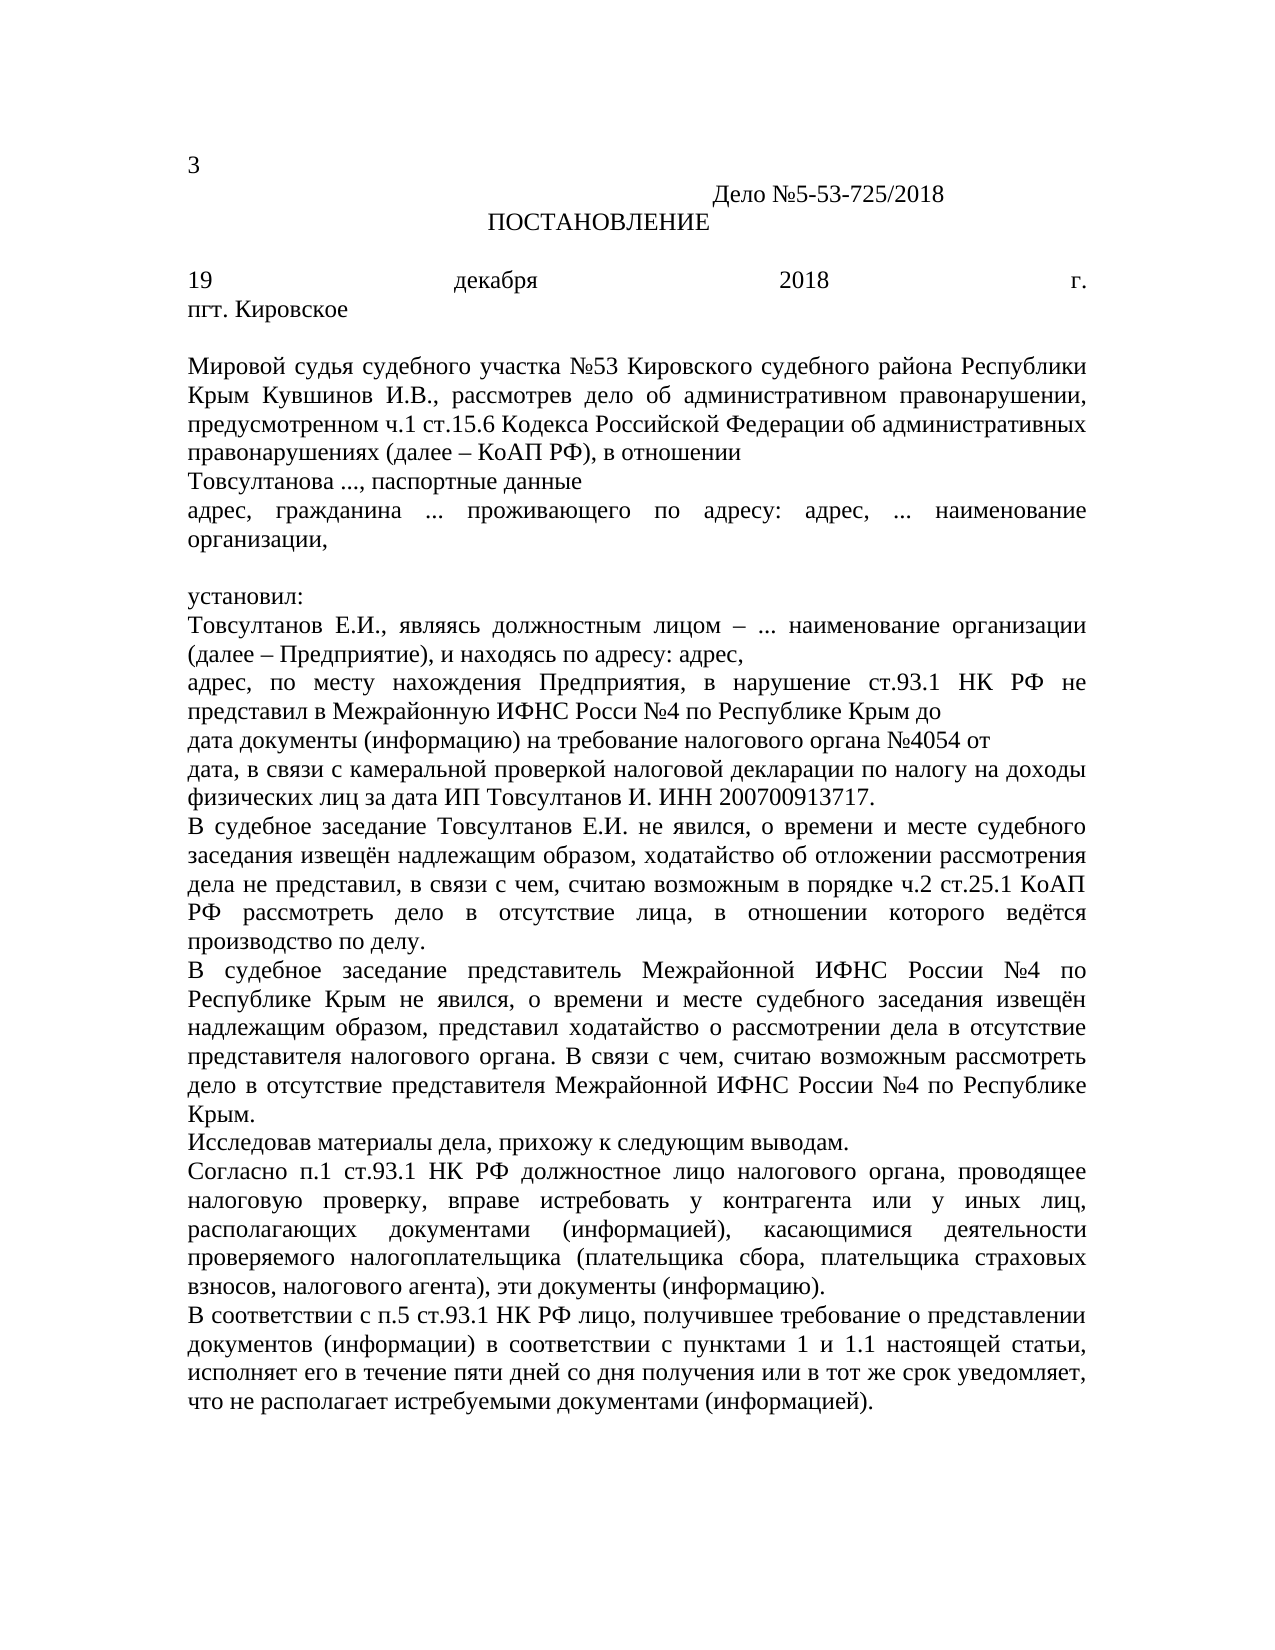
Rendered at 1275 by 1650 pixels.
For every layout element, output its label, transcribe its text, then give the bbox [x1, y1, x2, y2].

text адрес, гражданина ... проживающего по адресу: адрес, ... наименование организации, [187, 495, 1087, 552]
text адрес, по месту нахождения Предприятия, в нарушение ст.93.1 НК РФ не представил в Межрайонную ИФНС Росси №4 по Республике Крым до [187, 667, 1087, 725]
text дата документы (информацию) на требование налогового органа №4054 от [187, 725, 1087, 754]
text В судебное заседание Товсултанов Е.И. не явился, о времени и месте судебного заседания извещён надлежащим образом, ходатайство об отложении рассмотрения дела не представил, в связи с чем, считаю возможным в порядке ч.2 ст.25.1 КоАП РФ рассмотреть дело в отсутствие лица, в отношении которого ведётся производство по делу. [187, 811, 1087, 955]
text Мировой судья судебного участка №53 Кировского судебного района Республики Крым Кувшинов И.В., рассмотрев дело об административном правонарушении, предусмотренном ч.1 ст.15.6 Кодекса Российской Федерации об административных правонарушениях (далее – КоАП РФ), в отношении [187, 351, 1087, 466]
text В судебное заседание представитель Межрайонной ИФНС России №4 по Республике Крым не явился, о времени и месте судебного заседания извещён надлежащим образом, представил ходатайство о рассмотрении дела в отсутствие представителя налогового органа. В связи с чем, считаю возможным рассмотреть дело в отсутствие представителя Межрайонной ИФНС России №4 по Республике Крым. [187, 955, 1087, 1127]
text Товсултанова ..., паспортные данные [187, 466, 1087, 495]
text В соответствии с п.5 ст.93.1 НК РФ лицо, получившее требование о представлении документов (информации) в соответствии с пунктами 1 и 1.1 настоящей статьи, исполняет его в течение пяти дней со дня получения или в тот же срок уведомляет, что не располагает истребуемыми документами (информацией). [187, 1300, 1087, 1415]
text дата, в связи с камеральной проверкой налоговой декларации по налогу на доходы физических лиц за дата ИП Товсултанов И. ИНН 200700913717. [187, 754, 1087, 811]
text Товсултанов Е.И., являясь должностным лицом – ... наименование организации (далее – Предприятие), и находясь по адресу: адрес, [187, 610, 1087, 667]
text ПОСТАНОВЛЕНИЕ [412, 207, 1087, 236]
text 3 [187, 150, 1087, 179]
text Дело №5-53-725/2018 [637, 179, 1087, 207]
text Согласно п.1 ст.93.1 НК РФ должностное лицо налогового органа, проводящее налоговую проверку, вправе истребовать у контрагента или у иных лиц, располагающих документами (информацией), касающимися деятельности проверяемого налогоплательщика (плательщика сбора, плательщика страховых взносов, налогового агента), эти документы (информацию). [187, 1156, 1087, 1300]
text 19 декабря 2018 г. пгт. Кировское [187, 265, 1087, 322]
text Исследовав материалы дела, прихожу к следующим выводам. [187, 1127, 1087, 1156]
text установил: [187, 581, 1087, 610]
